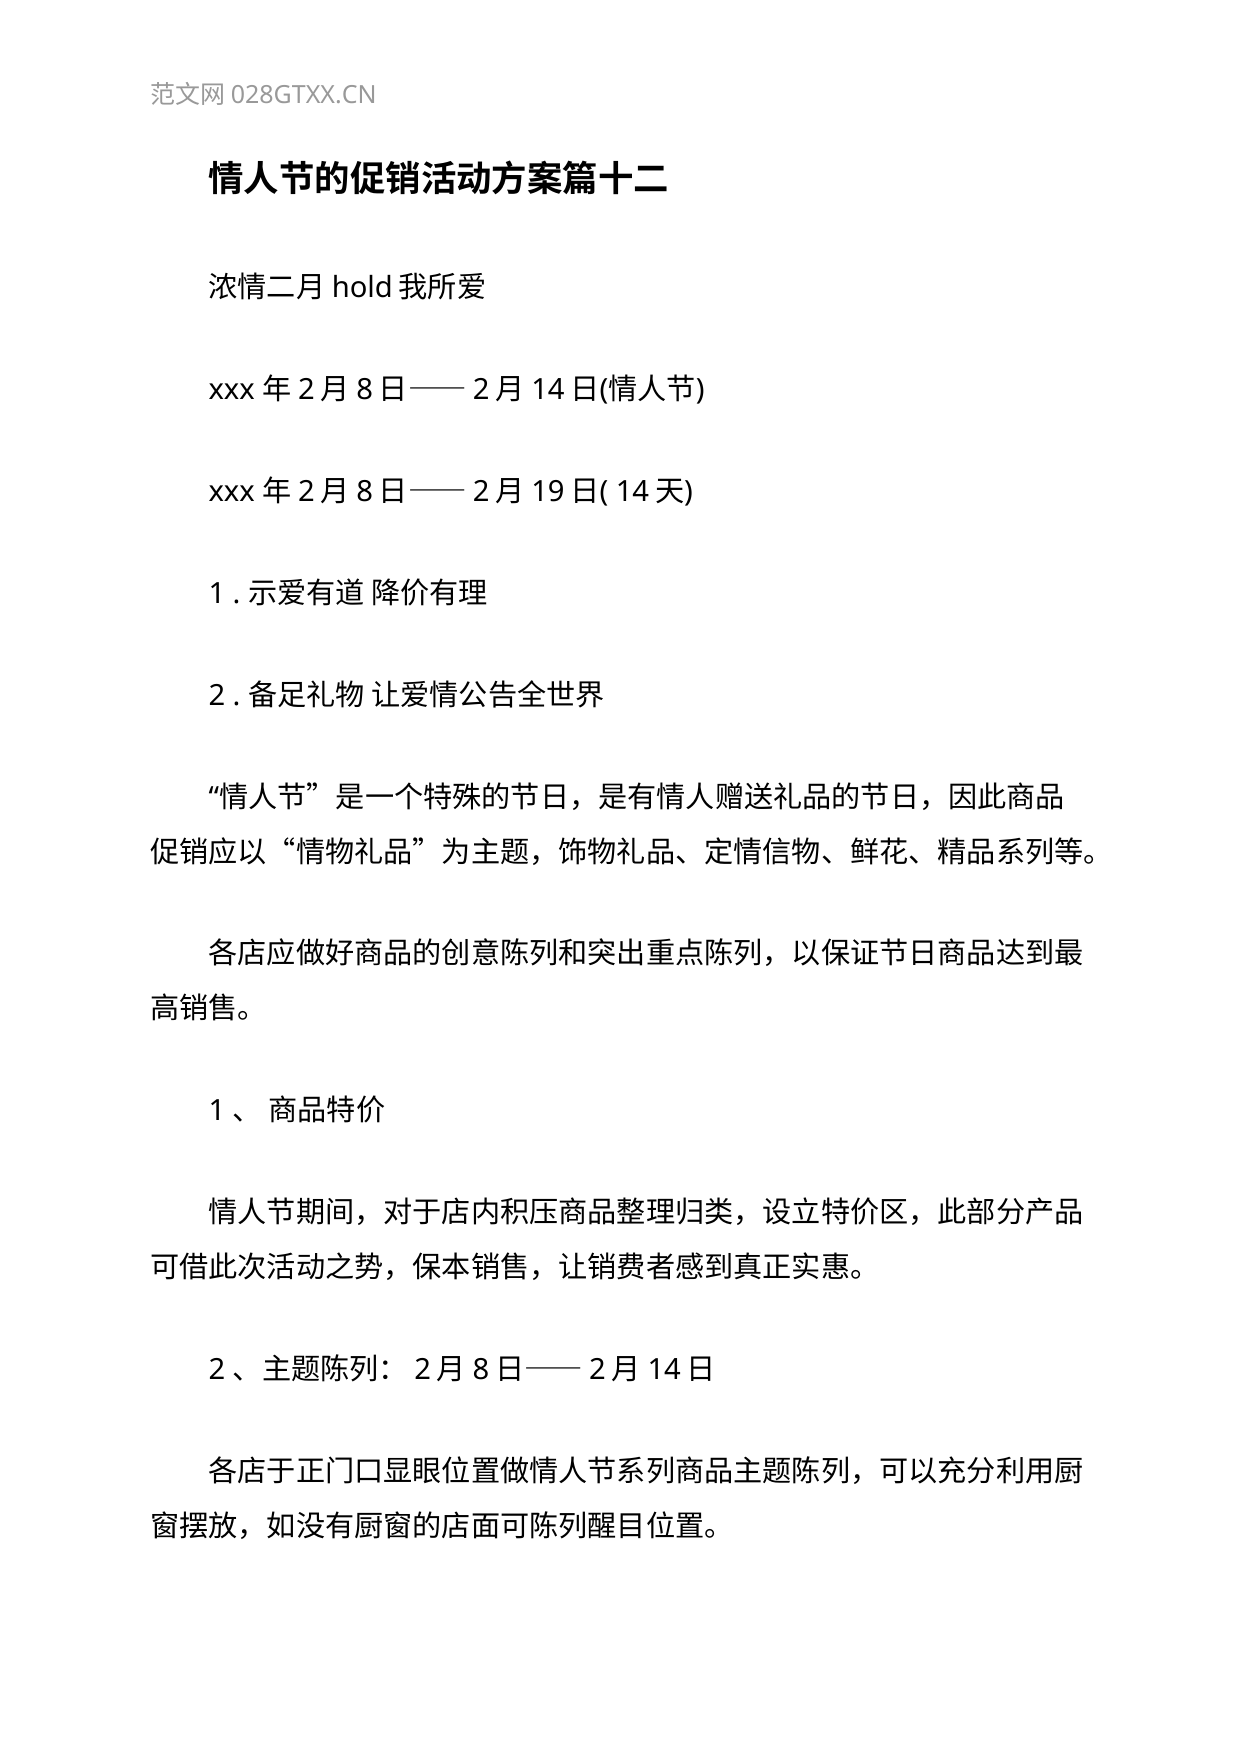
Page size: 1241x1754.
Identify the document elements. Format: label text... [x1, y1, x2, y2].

text xxx 年 2月 8日—— 2月 14日(情人节) [150, 365, 1090, 408]
text 情人节期间，对于店内积压商品整理归类，设立特价区，此部分产品可借此次活动之势，保本销售，让销费者感到真正实惠。 [150, 1189, 1090, 1286]
text 1 、 商品特价 [150, 1087, 1090, 1129]
text 1 . 示爱有道 降价有理 [150, 569, 1090, 612]
text 2 、主题陈列： 2月 8日—— 2月 14日 [150, 1345, 1090, 1388]
text 2 . 备足礼物 让爱情公告全世界 [150, 671, 1090, 714]
text 各店于正门口显眼位置做情人节系列商品主题陈列，可以充分利用厨窗摆放，如没有厨窗的店面可陈列醒目位置。 [150, 1447, 1090, 1544]
text “情人节”是一个特殊的节日，是有情人赠送礼品的节日，因此商品促销应以“情物礼品”为主题，饰物礼品、定情信物、鲜花、精品系列等。 [150, 773, 1090, 871]
text xxx 年 2月 8日—— 2月 19日( 14天) [150, 467, 1090, 510]
text 各店应做好商品的创意陈列和突出重点陈列，以保证节日商品达到最高销售。 [150, 930, 1090, 1027]
text 浓情二月 hold我所爱 [150, 263, 1090, 306]
text 情人节的促销活动方案篇十二 [150, 150, 1090, 201]
